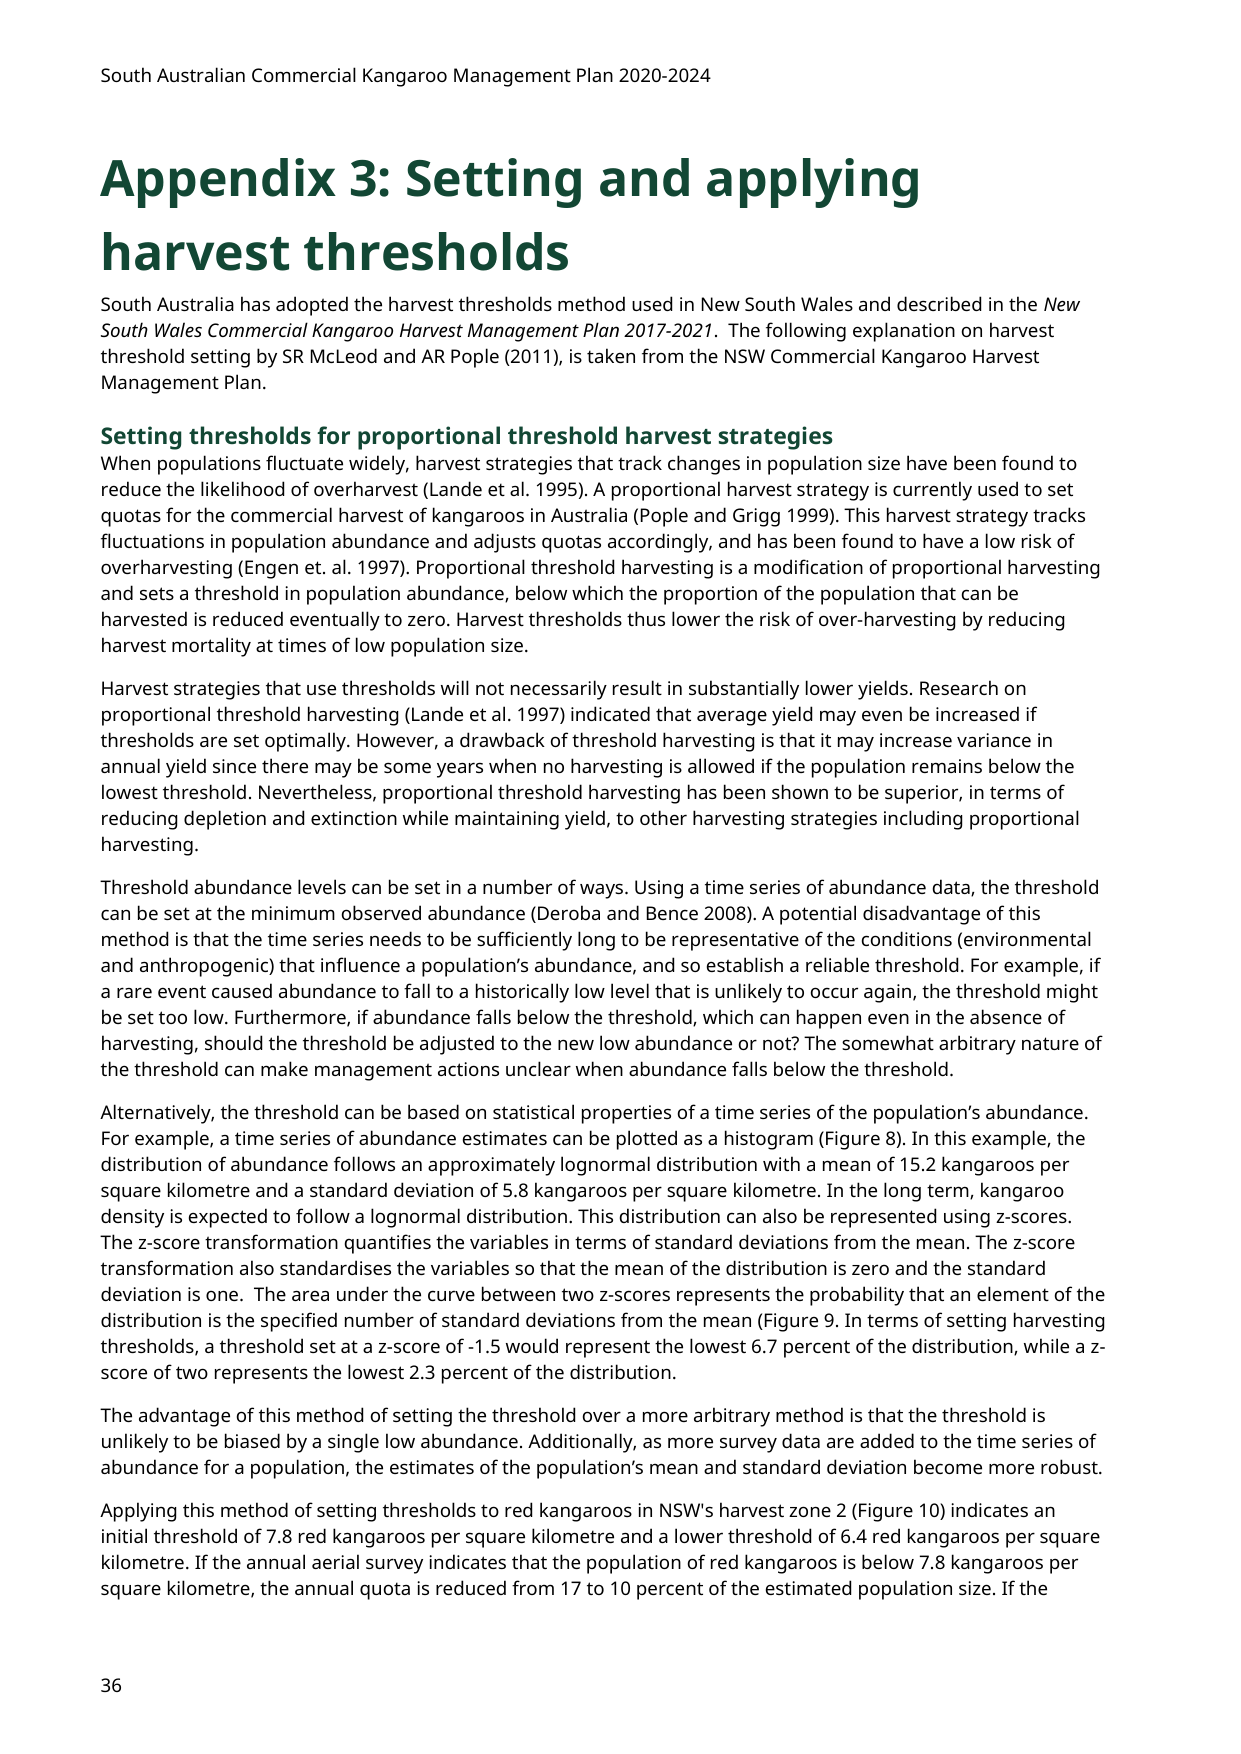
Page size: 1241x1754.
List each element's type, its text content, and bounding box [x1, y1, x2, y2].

text South Australia has adopted the harvest thresholds method used in New South Wales and described in the New South Wales Commercial Kangaroo Harvest Management Plan 2017-2021. The following explanation on harvest threshold setting by SR McLeod and AR Pople (2011), is taken from the NSW Commercial Kangaroo Harvest Management Plan. [100, 290, 1107, 394]
text When populations fluctuate widely, harvest strategies that track changes in population size have been found to reduce the likelihood of overharvest (Lande et al. 1995). A proportional harvest strategy is currently used to set quotas for the commercial harvest of kangaroos in Australia (Pople and Grigg 1999). This harvest strategy tracks fluctuations in population abundance and adjusts quotas accordingly, and has been found to have a low risk of overharvesting (Engen et. al. 1997). Proportional threshold harvesting is a modification of proportional harvesting and sets a threshold in population abundance, below which the proportion of the population that can be harvested is reduced eventually to zero. Harvest thresholds thus lower the risk of over-harvesting by reducing harvest mortality at times of low population size. [100, 449, 1107, 658]
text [100, 1496, 1107, 1601]
text Alternatively, the threshold can be based on statistical properties of a time series of the population’s abundance. For example, a time series of abundance estimates can be plotted as a histogram (Figure 8). In this example, the distribution of abundance follows an approximately lognormal distribution with a mean of 15.2 kangaroos per square kilometre and a standard deviation of 5.8 kangaroos per square kilometre. In the long term, kangaroo density is expected to follow a lognormal distribution. This distribution can also be represented using z-scores. The z-score transformation quantifies the variables in terms of standard deviations from the mean. The z-score transformation also standardises the variables so that the mean of the distribution is zero and the standard deviation is one. The area under the curve between two z-scores represents the probability that an element of the distribution is the specified number of standard deviations from the mean (Figure 9. In terms of setting harvesting thresholds, a threshold set at a z-score of -1.5 would represent the lowest 6.7 percent of the distribution, while a z-score of two represents the lowest 2.3 percent of the distribution. [100, 1098, 1107, 1385]
text Harvest strategies that use thresholds will not necessarily result in substantially lower yields. Research on proportional threshold harvesting (Lande et al. 1997) indicated that average yield may even be increased if thresholds are set optimally. However, a drawback of threshold harvesting is that it may increase variance in annual yield since there may be some years when no harvesting is allowed if the population remains below the lowest threshold. Nevertheless, proportional threshold harvesting has been shown to be superior, in terms of reducing depletion and extinction while maintaining yield, to other harvesting strategies including proportional harvesting. [100, 674, 1107, 857]
text The advantage of this method of setting the threshold over a more arbitrary method is that the threshold is unlikely to be biased by a single low abundance. Additionally, as more survey data are added to the time series of abundance for a population, the estimates of the population’s mean and standard deviation become more robust. [100, 1402, 1107, 1480]
text Threshold abundance levels can be set in a number of ways. Using a time series of abundance data, the threshold can be set at the minimum observed abundance (Deroba and Bence 2008). A potential disadvantage of this method is that the time series needs to be sufficiently long to be representative of the conditions (environmental and anthropogenic) that influence a population’s abundance, and so establish a reliable threshold. For example, if a rare event caused abundance to fall to a historically low level that is unlikely to occur again, the threshold might be set too low. Furthermore, if abundance falls below the threshold, which can happen even in the absence of harvesting, should the threshold be adjusted to the new low abundance or not? The somewhat arbitrary nature of the threshold can make management actions unclear when abundance falls below the threshold. [100, 873, 1107, 1082]
subtitle Appendix 3: Setting and applying harvest thresholds [100, 143, 1107, 285]
subtitle Setting thresholds for proportional threshold harvest strategies [100, 423, 1107, 449]
